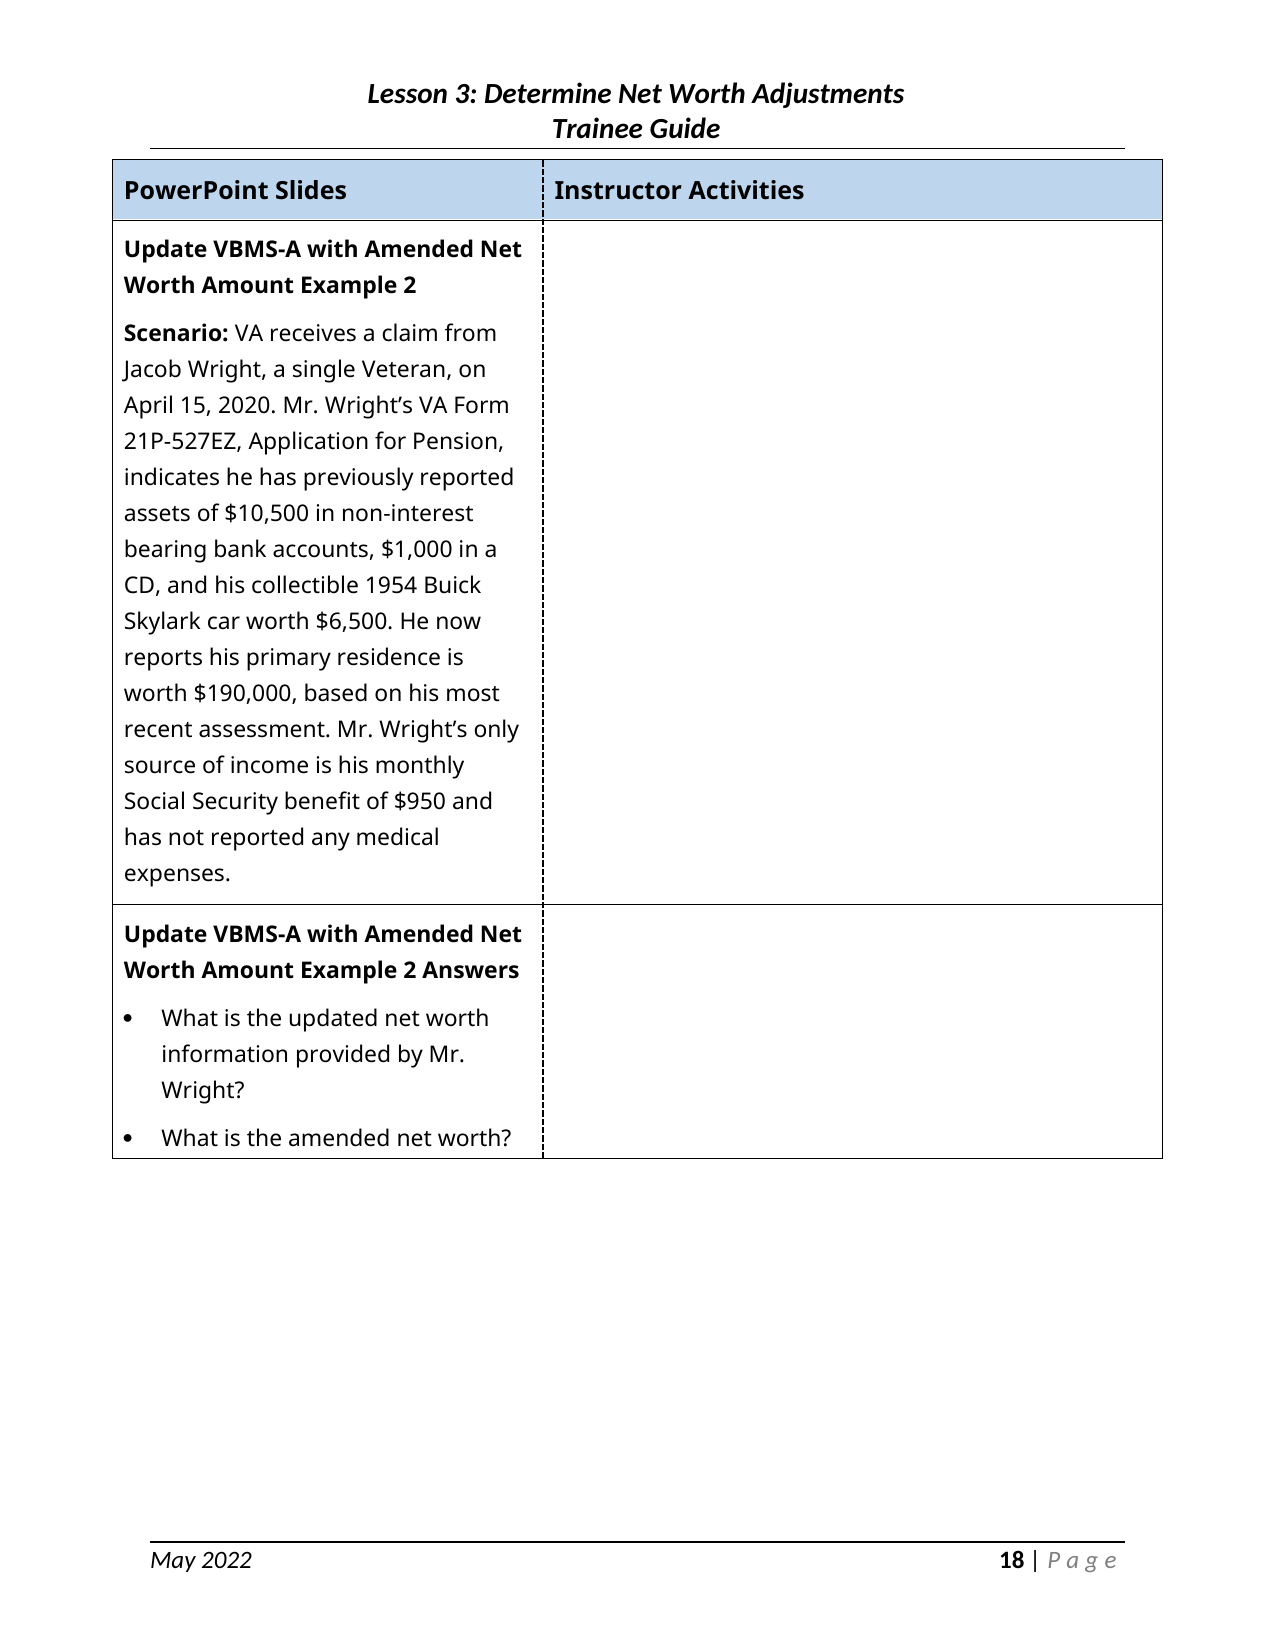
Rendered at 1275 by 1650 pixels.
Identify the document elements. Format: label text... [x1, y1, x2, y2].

table_cell [543, 905, 1162, 1157]
table_cell [543, 221, 1162, 904]
table_cell Update VBMS-A with Amended Net Worth Amount Example 2 Scenario: VA receives a claim from Jacob Wright, a single Veteran, on April 15, 2020. Mr. Wright’s VA Form 21P-527EZ, Application for Pension, indicates he has previously reported assets of $10,500 in non-interest bearing bank accounts, $1,000 in a CD, and his collectible 1954 Buick Skylark car worth $6,500. He now reports his primary residence is worth $190,000, based on his most recent assessment. Mr. Wright’s only source of income is his monthly Social Security benefit of $950 and has not reported any medical expenses. [113, 221, 543, 904]
table_header Instructor Activities [543, 160, 1162, 219]
table_header PowerPoint Slides [113, 160, 543, 219]
table_cell Update VBMS-A with Amended Net Worth Amount Example 2 Answers What is the updated net worth information provided by Mr. Wright? What is the amended net worth? [113, 905, 543, 1157]
